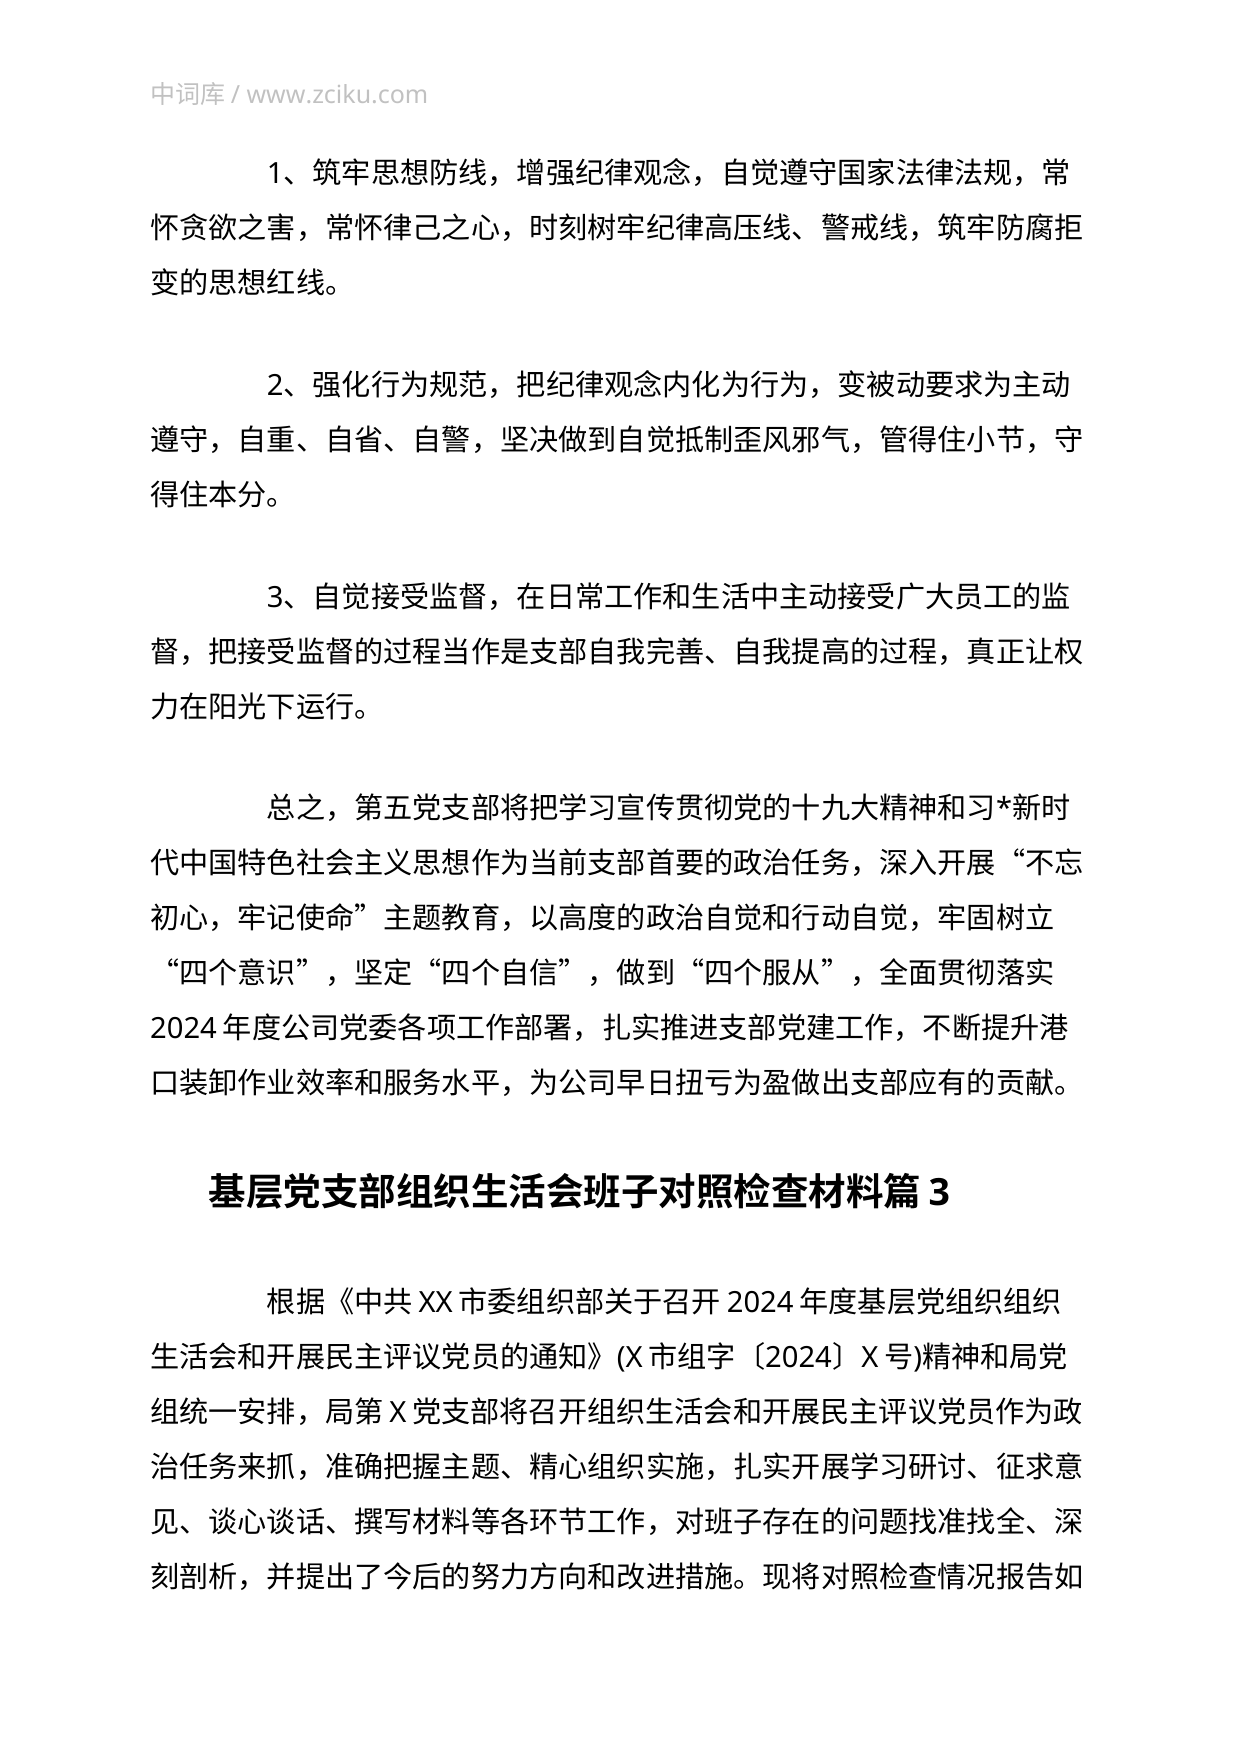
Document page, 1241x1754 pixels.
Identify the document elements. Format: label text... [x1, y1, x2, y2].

text 总之，第五党支部将把学习宣传贯彻党的十九大精神和习*新时代中国特色社会主义思想作为当前支部首要的政治任务，深入开展“不忘初心，牢记使命”主题教育，以高度的政治自觉和行动自觉，牢固树立“四个意识”，坚定“四个自信”，做到“四个服从”，全面贯彻落实2024年度公司党委各项工作部署，扎实推进支部党建工作，不断提升港口装卸作业效率和服务水平，为公司早日扭亏为盈做出支部应有的贡献。 [150, 785, 1090, 1102]
text 1、筑牢思想防线，增强纪律观念，自觉遵守国家法律法规，常怀贪欲之害，常怀律己之心，时刻树牢纪律高压线、警戒线，筑牢防腐拒变的思想红线。 [150, 150, 1090, 302]
text 3、自觉接受监督，在日常工作和生活中主动接受广大员工的监督，把接受监督的过程当作是支部自我完善、自我提高的过程，真正让权力在阳光下运行。 [150, 573, 1090, 726]
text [150, 1279, 1090, 1596]
text 基层党支部组织生活会班子对照检查材料篇3 [150, 1161, 1090, 1216]
text 2、强化行为规范，把纪律观念内化为行为，变被动要求为主动遵守，自重、自省、自警，坚决做到自觉抵制歪风邪气，管得住小节，守得住本分。 [150, 362, 1090, 514]
